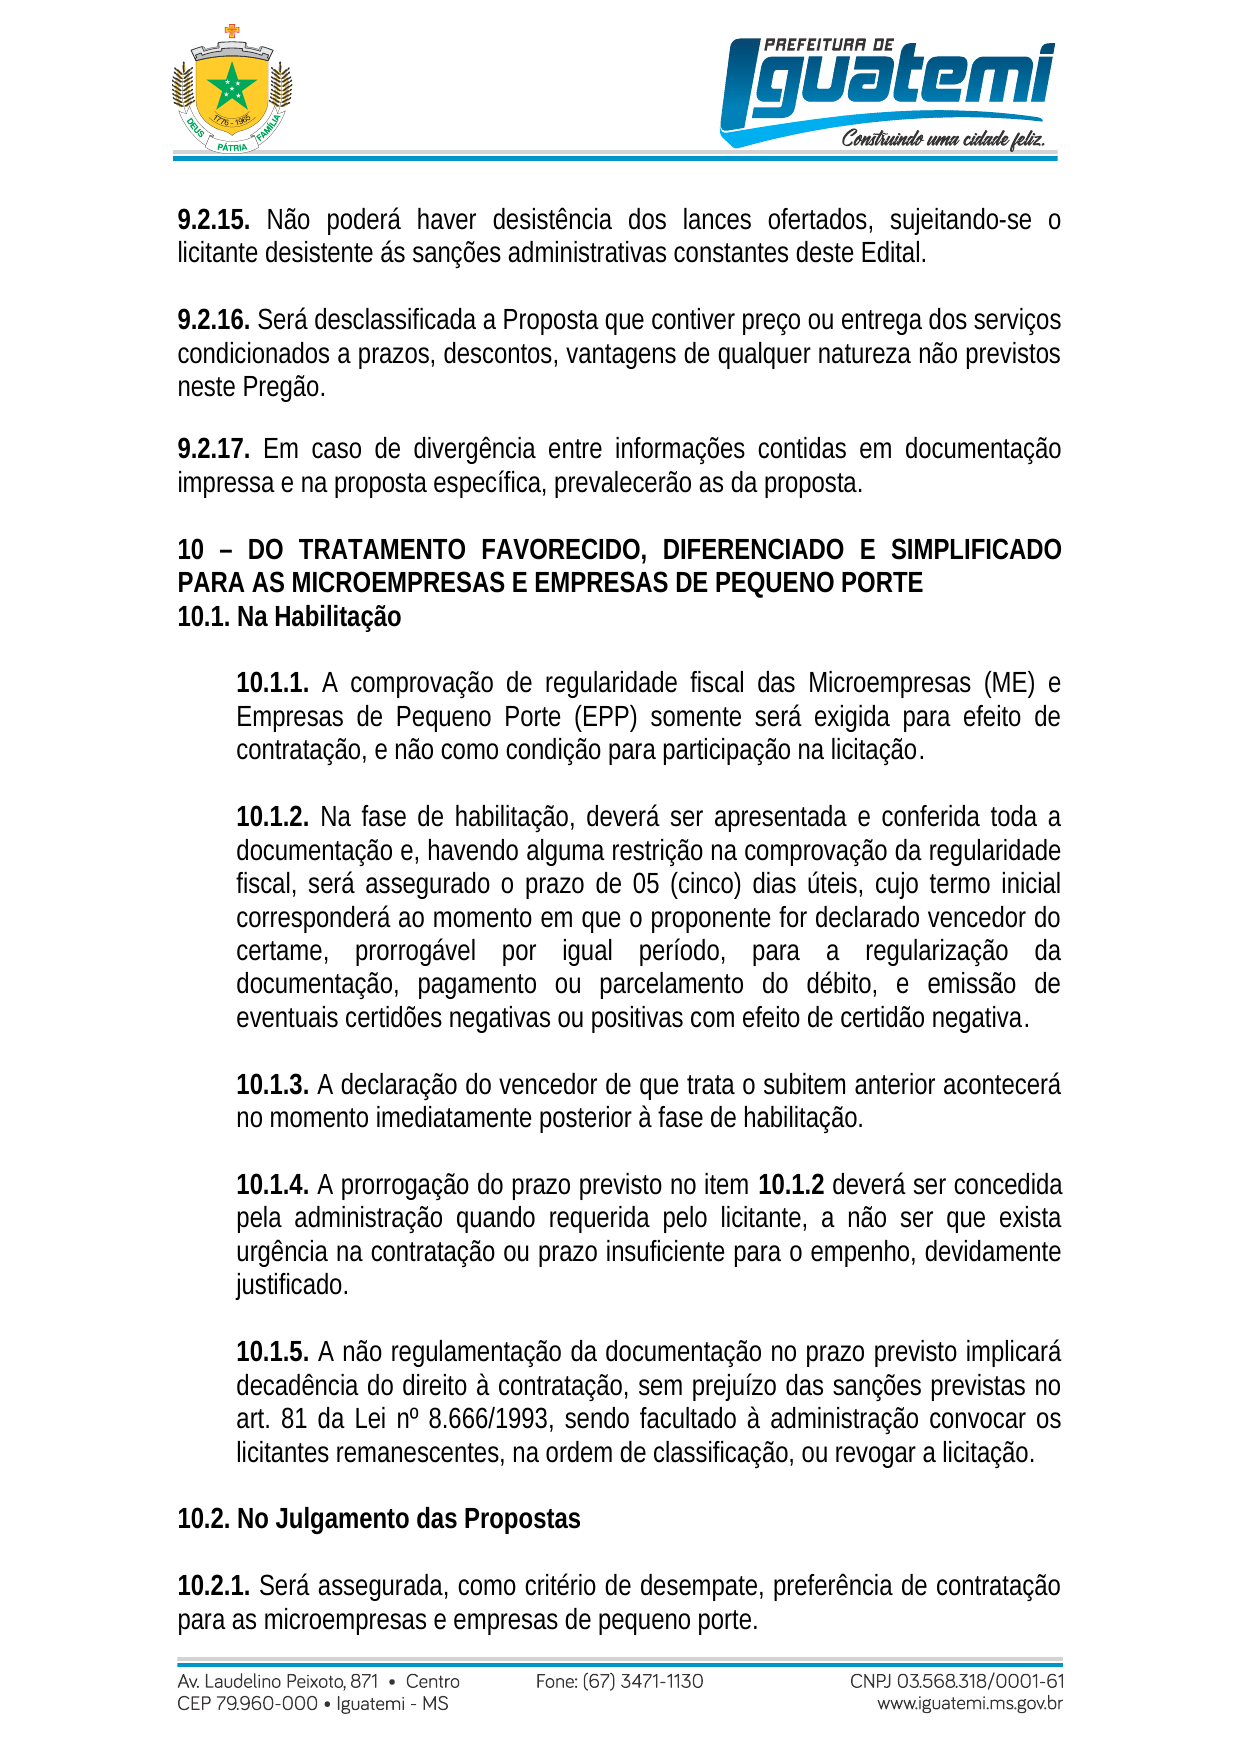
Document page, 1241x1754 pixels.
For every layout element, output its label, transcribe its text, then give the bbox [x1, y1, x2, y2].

text 9.2.15. Não poderá haver desistência dos lances ofertados, sujeitando-se o licitante desistente ás sanções administrativas constantes deste Edital. [177, 202, 1063, 269]
text 10.1. Na Habilitação [177, 599, 1063, 632]
text 9.2.16. Será desclassificada a Proposta que contiver preço ou entrega dos serviços condicionados a prazos, descontos, vantagens de qualquer natureza não previstos neste Pregão. [177, 302, 1063, 403]
text 10.1.3. A declaração do vencedor de que trata o subitem anterior acontecerá no momento imediatamente posterior à fase de habilitação. [236, 1067, 1063, 1134]
text 10.1.2. Na fase de habilitação, deverá ser apresentada e conferida toda a documentação e, havendo alguma restrição na comprovação da regularidade fiscal, será assegurado o prazo de 05 (cinco) dias úteis, cujo termo inicial corresponderá ao momento em que o proponente for declarado vencedor do certame, prorrogável por igual período, para a regularização da documentação, pagamento ou parcelamento do débito, e emissão de eventuais certidões negativas ou positivas com efeito de certidão negativa. [236, 799, 1063, 1033]
text 10.2. No Julgamento das Propostas [177, 1502, 1063, 1535]
text 10 – Do Tratamento Favorecido, Diferenciado e Simplificado para as Microempresas e Empresas de Pequeno PORTE [177, 532, 1063, 599]
text 10.1.4. A prorrogação do prazo previsto no item 10.1.2 deverá ser concedida pela administração quando requerida pelo licitante, a não ser que exista urgência na contratação ou prazo insuficiente para o empenho, devidamente justificado. [236, 1167, 1063, 1301]
text 10.1.1. A comprovação de regularidade fiscal das Microempresas (ME) e Empresas de Pequeno Porte (EPP) somente será exigida para efeito de contratação, e não como condição para participação na licitação. [236, 666, 1063, 766]
text 10.1.5. A não regulamentação da documentação no prazo previsto implicará decadência do direito à contratação, sem prejuízo das sanções previstas no art. 81 da Lei nº 8.666/1993, sendo facultado à administração convocar os licitantes remanescentes, na ordem de classificação, ou revogar a licitação. [236, 1334, 1063, 1468]
text 9.2.17. Em caso de divergência entre informações contidas em documentação impressa e na proposta específica, prevalecerão as da proposta. [177, 432, 1063, 498]
text 10.2.1. Será assegurada, como critério de desempate, preferência de contratação para as microempresas e empresas de pequeno porte. [177, 1568, 1063, 1635]
